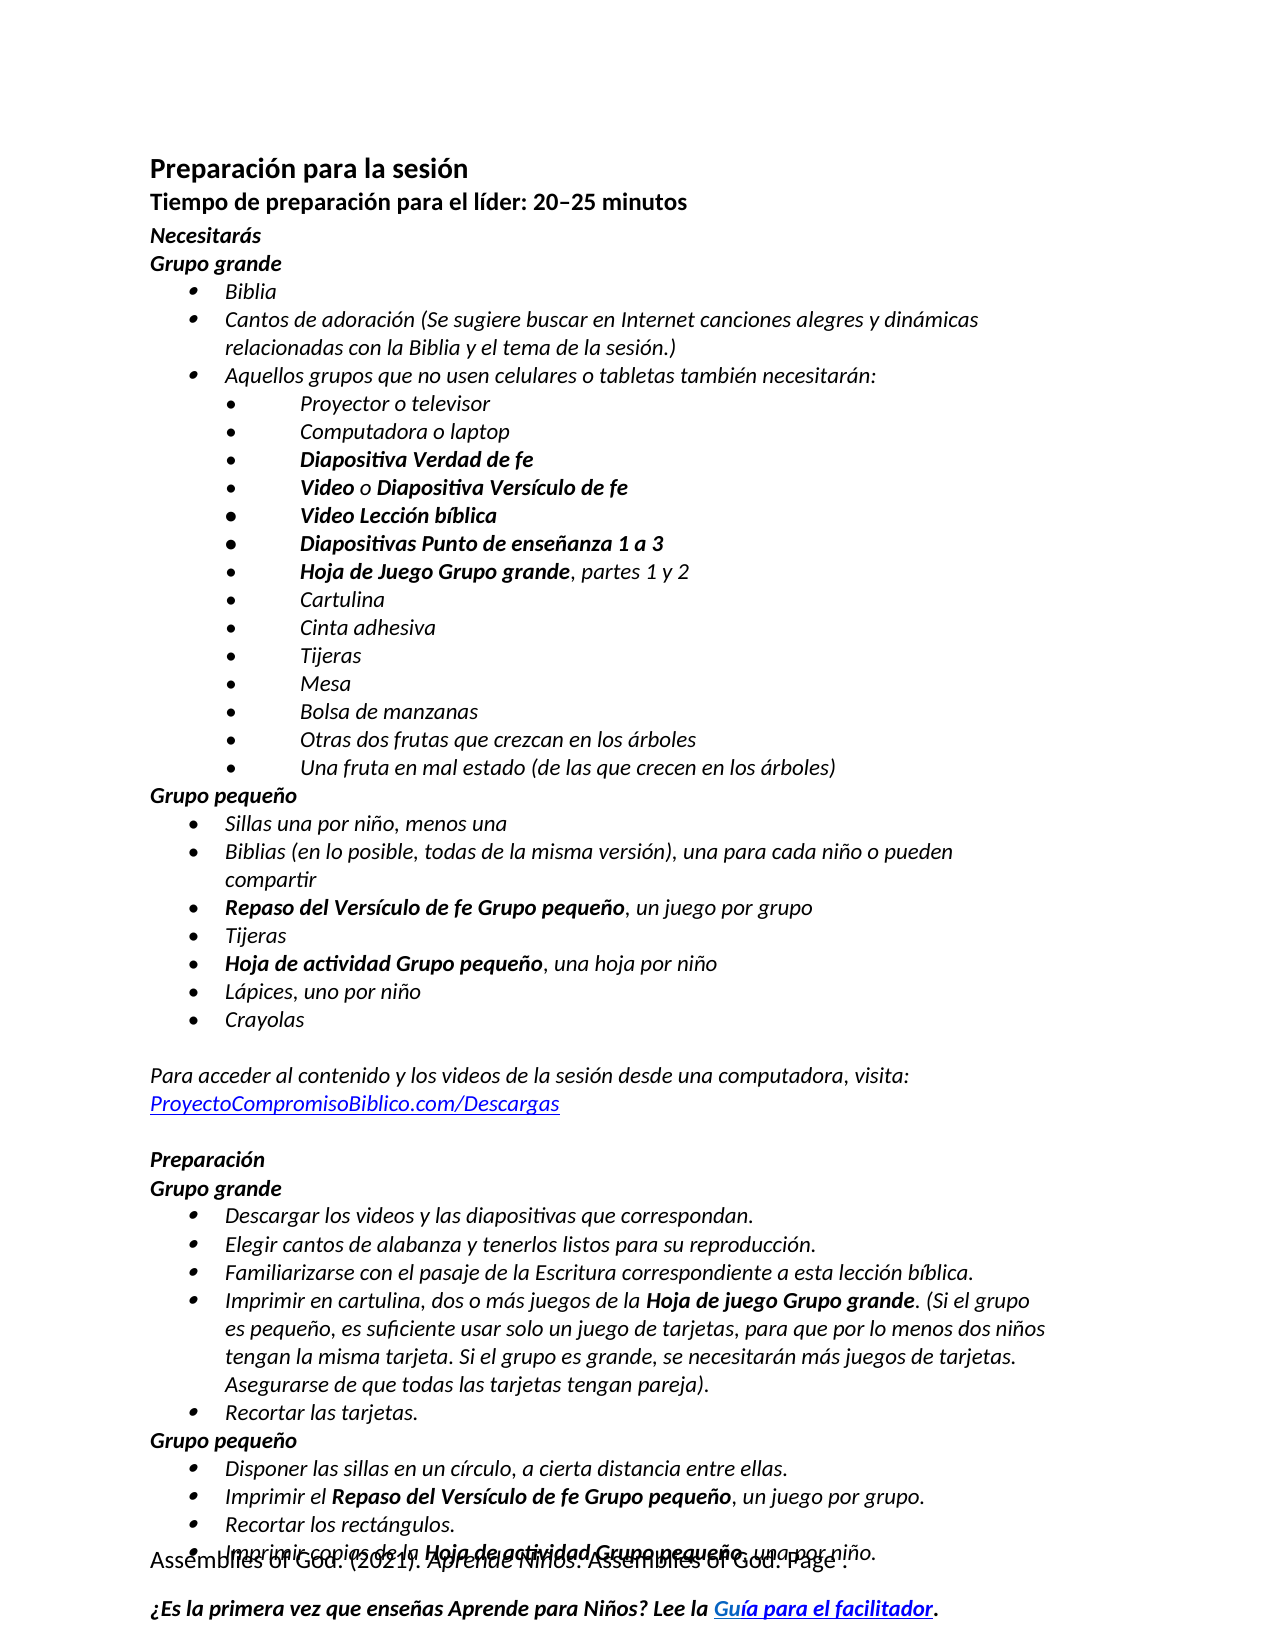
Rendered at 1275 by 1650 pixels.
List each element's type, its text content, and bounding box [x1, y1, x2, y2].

table_cell Preparación Grupo grande Descargar los videos y las diapositivas que correspondan. Elegir cantos de alabanza y tenerlos listos para su reproducción. Familiarizarse con el pasaje de la Escritura correspondiente a esta lección bíblica. Imprimir en cartulina, dos o más juegos de la Hoja de juego Grupo grande. (Si el grupo es pequeño, es suficiente usar solo un juego de tarjetas, para que por lo menos dos niños tengan la misma tarjeta. Si el grupo es grande, se necesitarán más juegos de tarjetas. Asegurarse de que todas las tarjetas tengan pareja). Recortar las tarjetas. Grupo pequeño Disponer las sillas en un círculo, a cierta distancia entre ellas. Imprimir el Repaso del Versículo de fe Grupo pequeño, un juego por grupo. Recortar los rectángulos. Imprimir copias de la Hoja de actividad Grupo pequeño, una por niño. ¿Es la primera vez que enseñas Aprende para Niños? Lee la Guía para el facilitador. [150, 1146, 1050, 1650]
text Preparación para la sesión [150, 150, 1125, 186]
text Tiempo de preparación para el líder: 20–25 minutos [150, 186, 1125, 216]
table_header Necesitarás Grupo grande Biblia Cantos de adoración (Se sugiere buscar en Internet canciones alegres y dinámicas relacionadas con la Biblia y el tema de la sesión.) Aquellos grupos que no usen celulares o tabletas también necesitarán: • Proyector o televisor • Computadora o laptop • Diapositiva Verdad de fe • Video o Diapositiva Versículo de fe • Video Lección bíblica • Diapositivas Punto de enseñanza 1 a 3 • Hoja de Juego Grupo grande, partes 1 y 2 • Cartulina • Cinta adhesiva • Tijeras • Mesa • Bolsa de manzanas • Otras dos frutas que crezcan en los árboles • Una fruta en mal estado (de las que crecen en los árboles) Grupo pequeño Sillas una por niño, menos una Biblias (en lo posible, todas de la misma versión), una para cada niño o pueden compartir Repaso del Versículo de fe Grupo pequeño, un juego por grupo Tijeras Hoja de actividad Grupo pequeño, una hoja por niño Lápices, uno por niño Crayolas Para acceder al contenido y los videos de la sesión desde una computadora, visita: ProyectoCompromisoBiblico.com/Descargas [150, 221, 1050, 1146]
